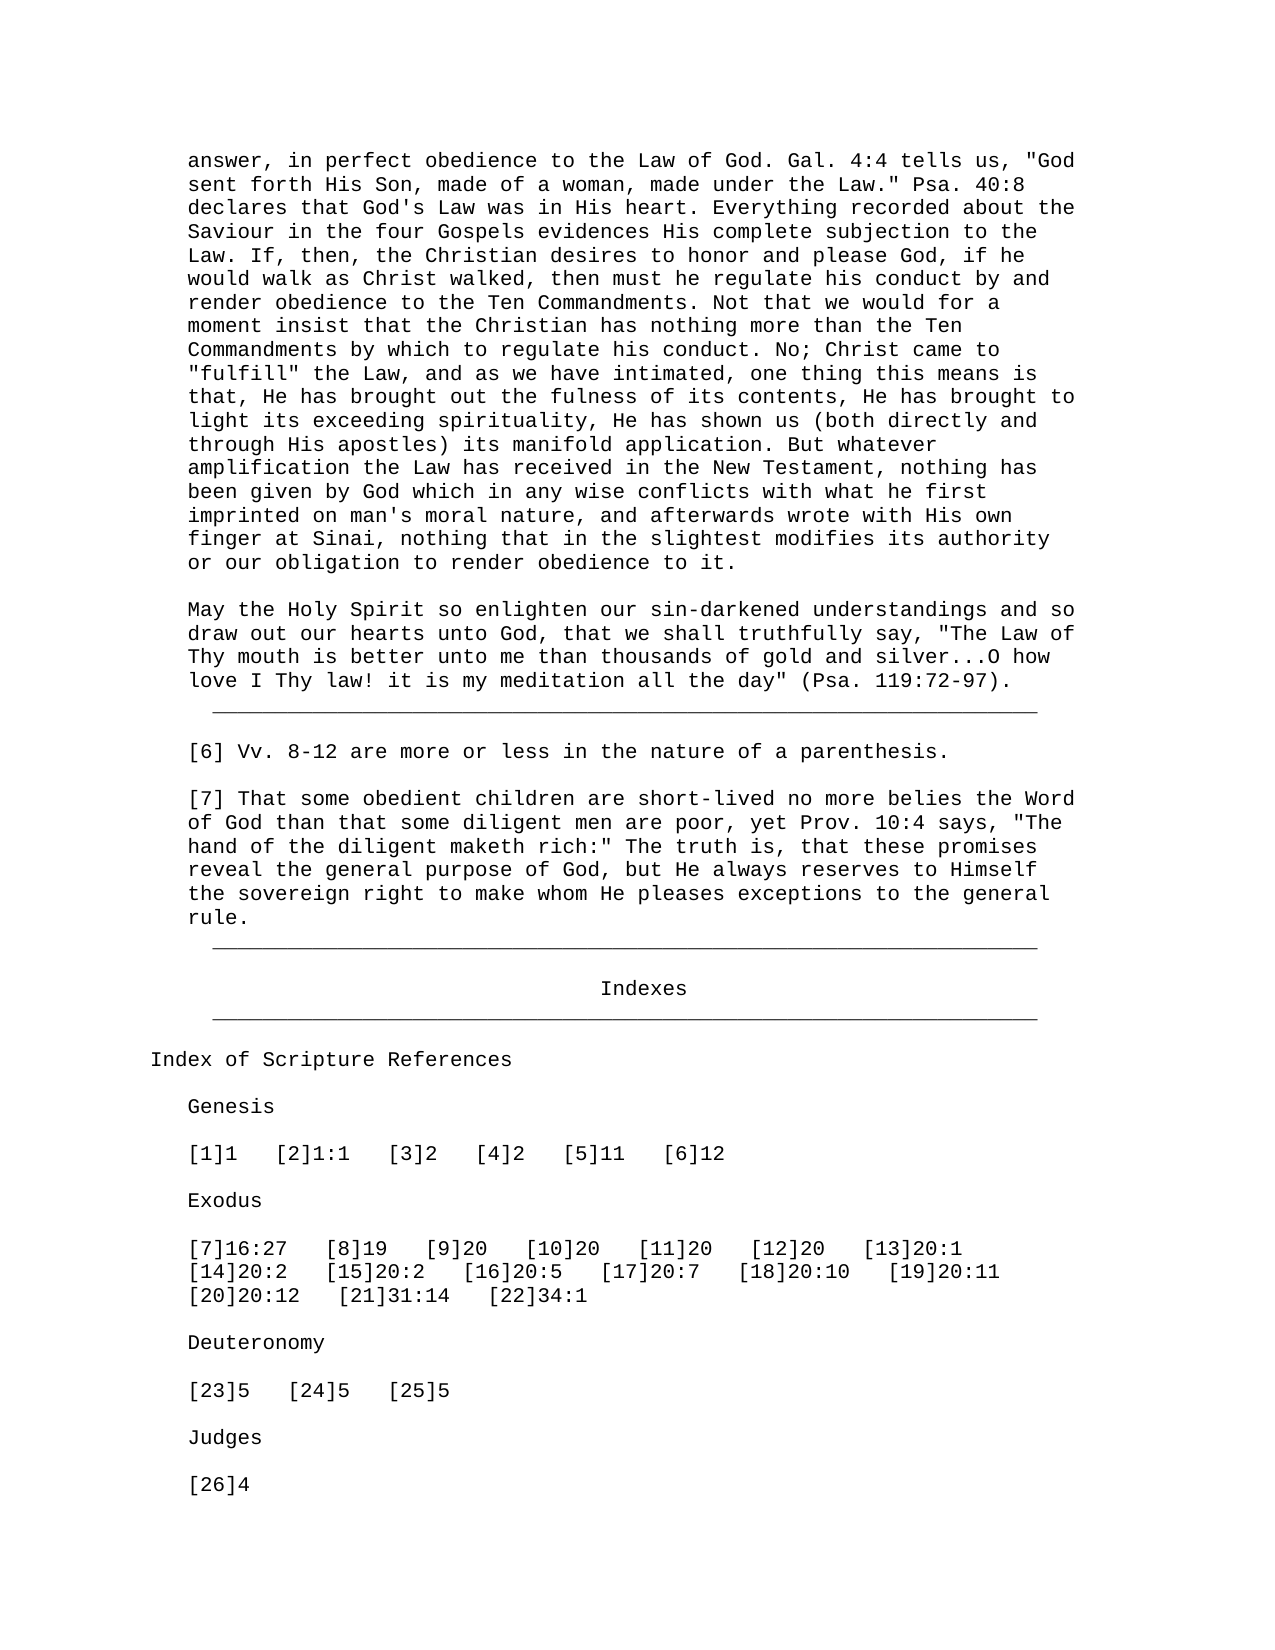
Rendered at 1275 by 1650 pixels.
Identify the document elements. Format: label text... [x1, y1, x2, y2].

text light its exceeding spirituality, He has shown us (both directly and [150, 410, 1125, 434]
text __________________________________________________________________ [150, 930, 1125, 954]
text amplification the Law has received in the New Testament, nothing has [150, 457, 1125, 481]
text [20]20:12 [21]31:14 [22]34:1 [150, 1285, 1125, 1309]
text Deuteronomy [150, 1332, 1125, 1356]
text __________________________________________________________________ [150, 694, 1125, 717]
text answer, in perfect obedience to the Law of God. Gal. 4:4 tells us, "God [150, 150, 1125, 174]
text render obedience to the Ten Commandments. Not that we would for a [150, 292, 1125, 316]
text Commandments by which to regulate his conduct. No; Christ came to [150, 339, 1125, 363]
text Index of Scripture References [150, 1048, 1125, 1072]
text moment insist that the Christian has nothing more than the Ten [150, 316, 1125, 339]
text love I Thy law! it is my meditation all the day" (Psa. 119:72-97). [150, 670, 1125, 694]
text Exodus [150, 1190, 1125, 1214]
text would walk as Christ walked, then must he regulate his conduct by and [150, 268, 1125, 292]
text finger at Sinai, nothing that in the slightest modifies its authority [150, 528, 1125, 552]
text __________________________________________________________________ [150, 1001, 1125, 1025]
text hand of the diligent maketh rich:" The truth is, that these promises [150, 836, 1125, 859]
text "fulfill" the Law, and as we have intimated, one thing this means is [150, 363, 1125, 386]
text of God than that some diligent men are poor, yet Prov. 10:4 says, "The [150, 812, 1125, 836]
text Indexes [150, 978, 1125, 1001]
text [6] Vv. 8-12 are more or less in the nature of a parenthesis. [150, 741, 1125, 765]
text Law. If, then, the Christian desires to honor and please God, if he [150, 244, 1125, 268]
text imprinted on man's moral nature, and afterwards wrote with His own [150, 505, 1125, 528]
text [7] That some obedient children are short-lived no more belies the Word [150, 788, 1125, 812]
text [23]5 [24]5 [25]5 [150, 1379, 1125, 1403]
text Thy mouth is better unto me than thousands of gold and silver...O how [150, 647, 1125, 670]
text the sovereign right to make whom He pleases exceptions to the general [150, 883, 1125, 907]
text [14]20:2 [15]20:2 [16]20:5 [17]20:7 [18]20:10 [19]20:11 [150, 1261, 1125, 1285]
text through His apostles) its manifold application. But whatever [150, 434, 1125, 457]
text [26]4 [150, 1474, 1125, 1498]
text reveal the general purpose of God, but He always reserves to Himself [150, 859, 1125, 883]
text or our obligation to render obedience to it. [150, 552, 1125, 576]
text May the Holy Spirit so enlighten our sin-darkened understandings and so [150, 599, 1125, 623]
text [7]16:27 [8]19 [9]20 [10]20 [11]20 [12]20 [13]20:1 [150, 1238, 1125, 1261]
text Judges [150, 1427, 1125, 1451]
text [1]1 [2]1:1 [3]2 [4]2 [5]11 [6]12 [150, 1143, 1125, 1167]
text rule. [150, 907, 1125, 930]
text Genesis [150, 1096, 1125, 1119]
text sent forth His Son, made of a woman, made under the Law." Psa. 40:8 [150, 174, 1125, 197]
text that, He has brought out the fulness of its contents, He has brought to [150, 386, 1125, 410]
text declares that God's Law was in His heart. Everything recorded about the [150, 197, 1125, 221]
text Saviour in the four Gospels evidences His complete subjection to the [150, 221, 1125, 244]
text been given by God which in any wise conflicts with what he first [150, 481, 1125, 505]
text draw out our hearts unto God, that we shall truthfully say, "The Law of [150, 623, 1125, 647]
